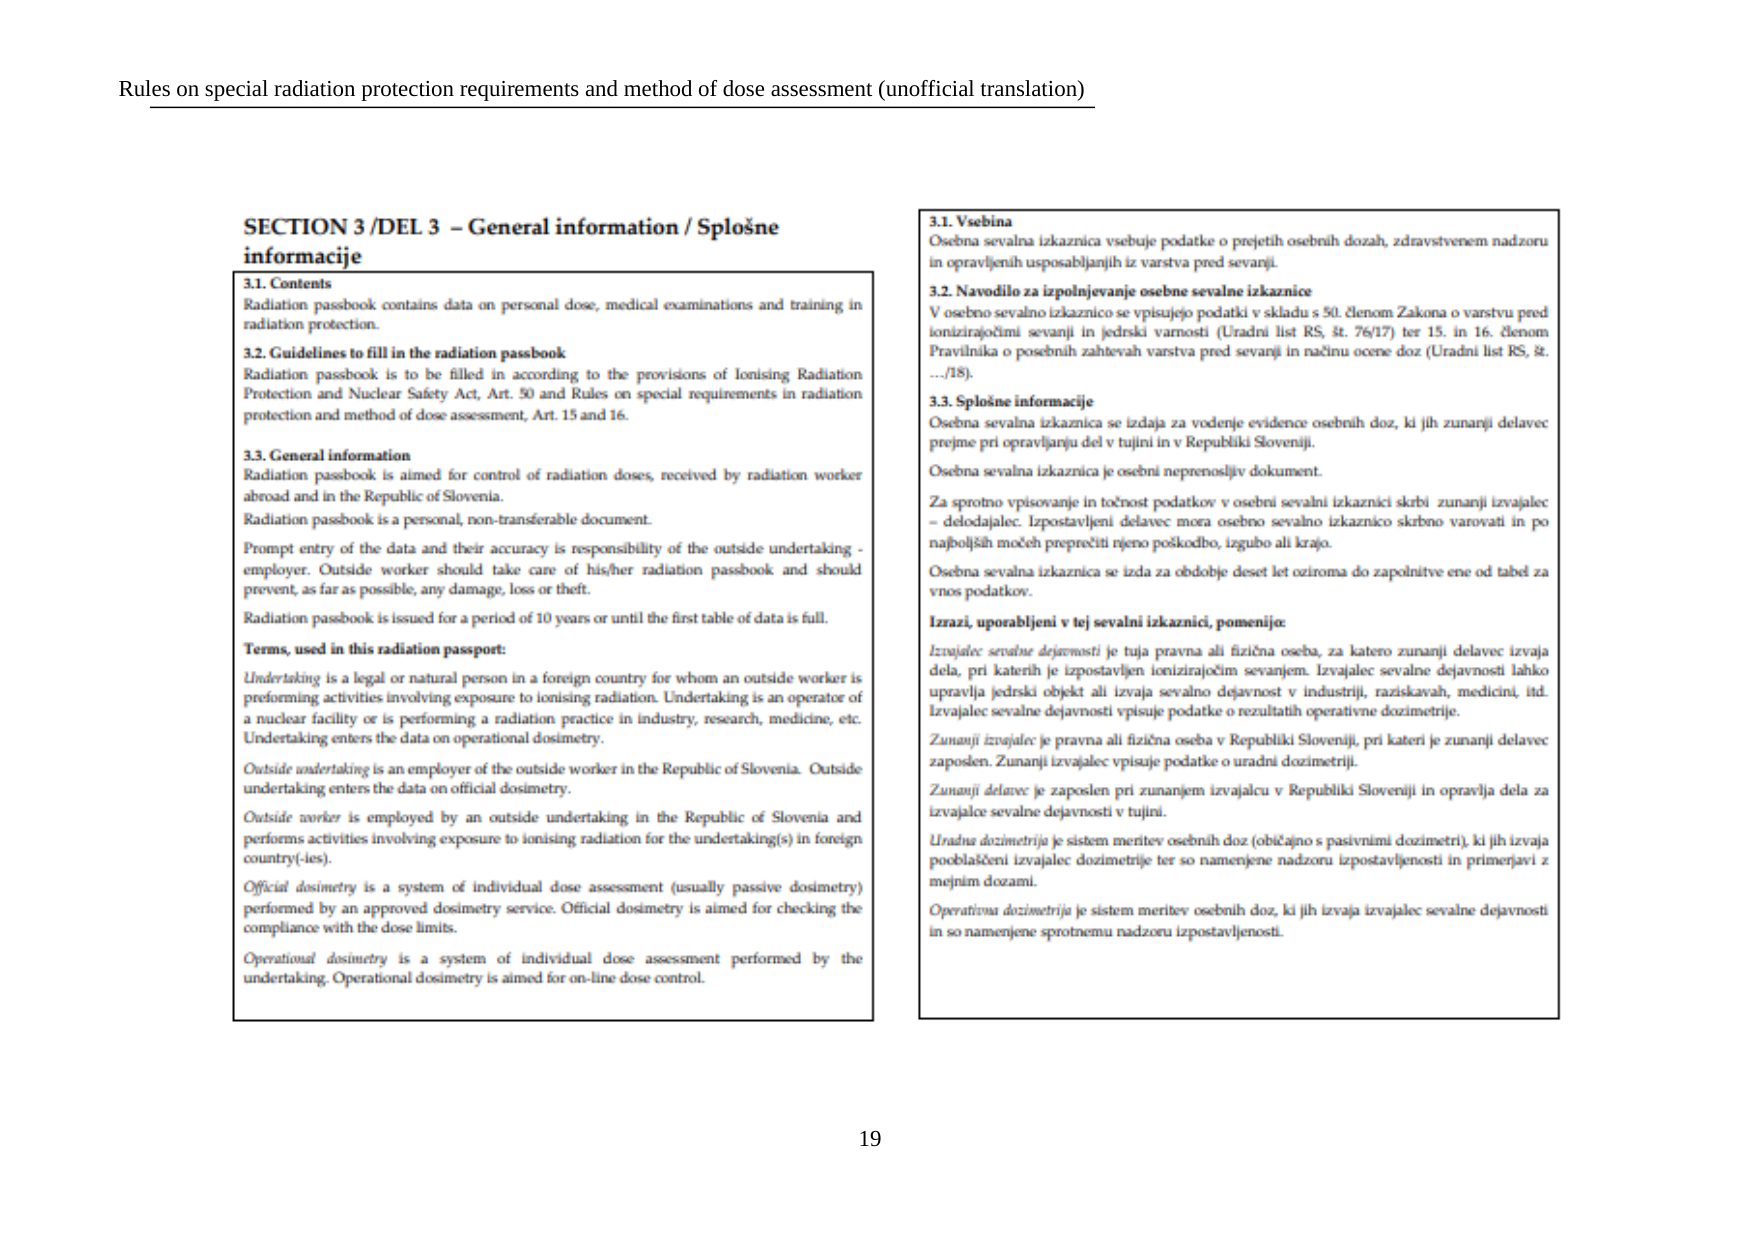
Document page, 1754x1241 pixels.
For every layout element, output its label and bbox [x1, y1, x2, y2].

picture [206, 196, 1597, 1051]
